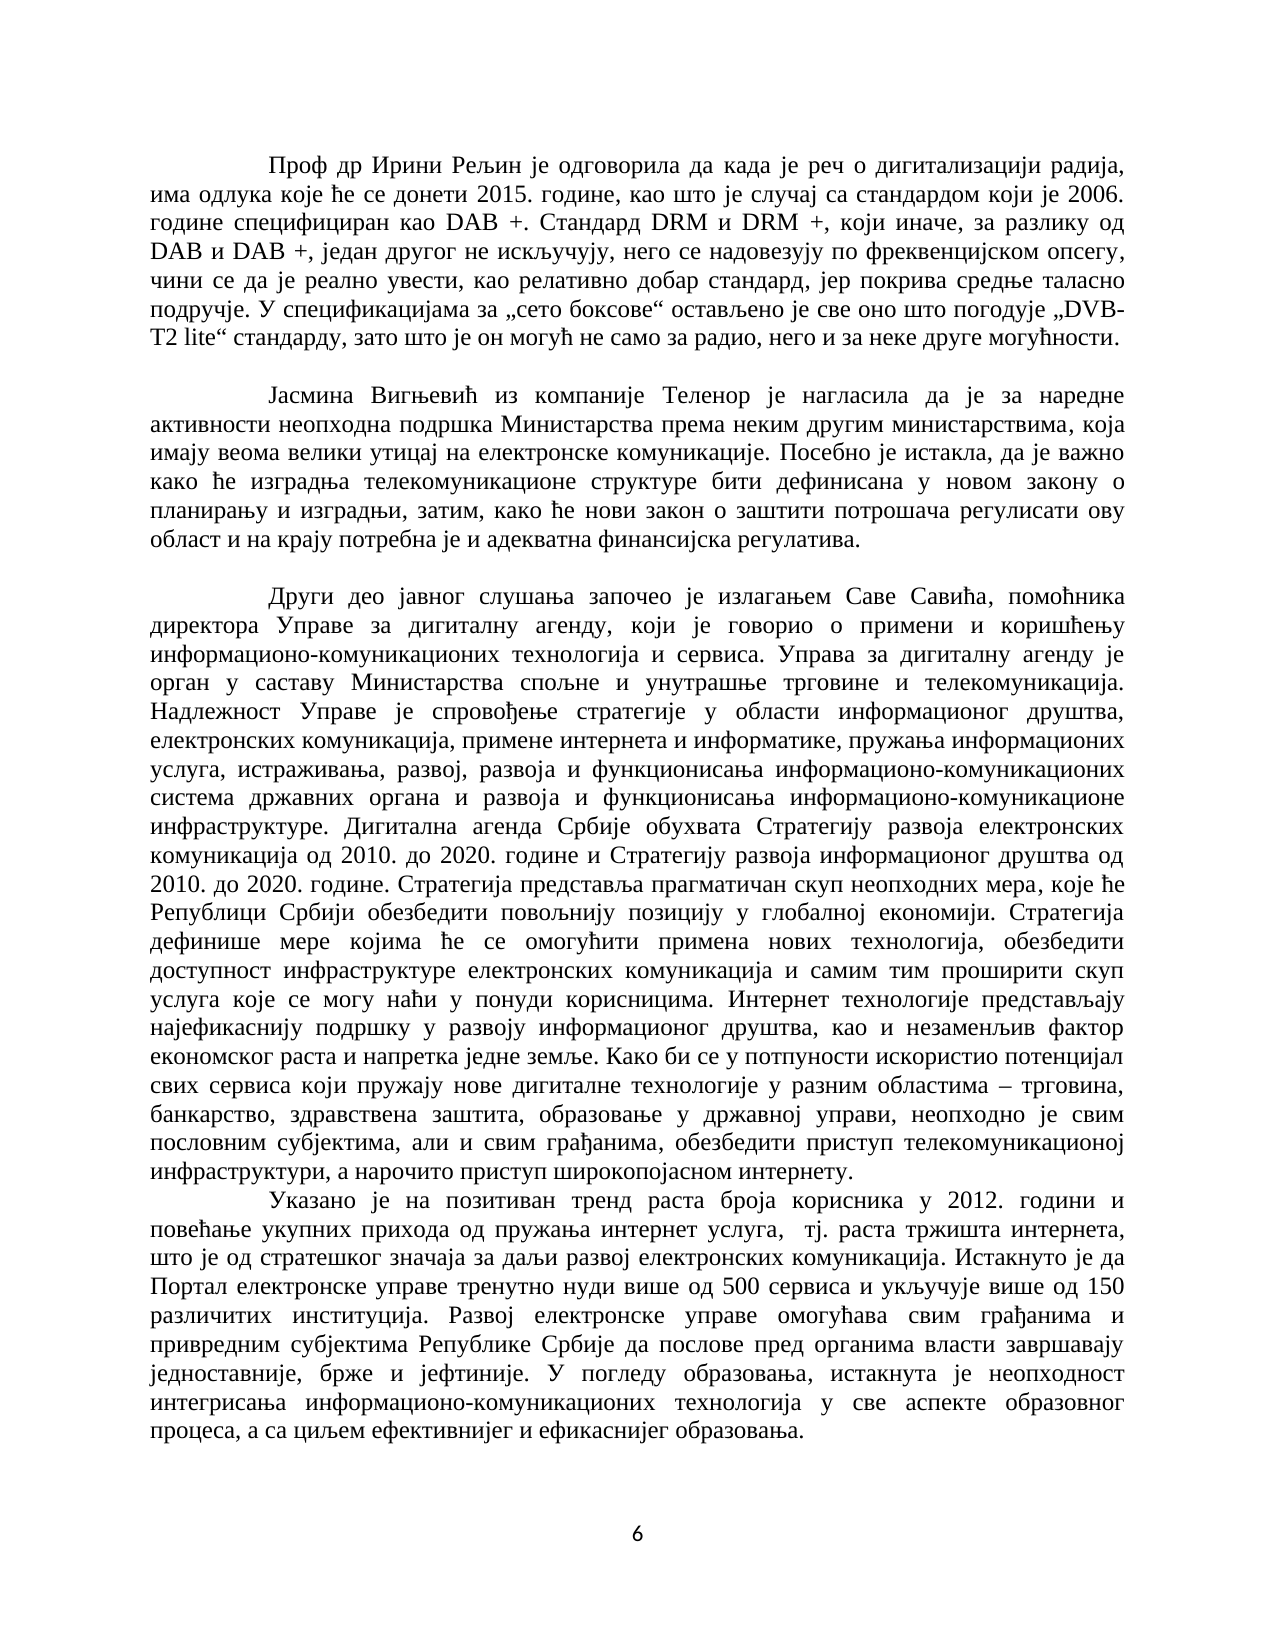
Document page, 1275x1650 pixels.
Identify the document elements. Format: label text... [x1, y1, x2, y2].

text Други део јавног слушања започео је излагањем Саве Савића, помоћника директора Управе за дигиталну агенду, који је говорио о примени и коришћењу информационо-комуникационих технологија и сервиса. Управа за дигиталну агенду је орган у саставу Министарства спољне и унутрашње трговине и телекомуникација. Надлежност Управе је спровођење стратегије у области информационог друштва, електронских комуникација, примене интернета и информатике, пружања информационих услуга, истраживања, развој, развоја и функционисања информационо-комуникационих система државних органа и развоја и функционисања информационо-комуникационе инфраструктуре. Дигитална агенда Србије обухвата Стратегију развоја електронских комуникација од 2010. до 2020. године и Стратегију развоја информационог друштва од 2010. до 2020. године. Стратегија представља прагматичан скуп неопходних мера, које ће Републици Србији обезбедити повољнију позицију у глобалној економији. Стратегија дефинише мере којима ће се омогућити примена нових технологија, обезбедити доступност инфраструктуре електронских комуникација и самим тим проширити скуп услуга које се могу наћи у понуди корисницима. Интернет технологије представљају најефикаснију подршку у развоју информационог друштва, као и незаменљив фактор економског раста и напретка једне земље. Како би се у потпуности искористио потенцијал свих сервиса који пружају нове дигиталне технологије у разним областима – трговина, банкарство, здравствена заштита, образовање у државној управи, неопходно је свим пословним субјектима, али и свим грађанима, обезбедити приступ телекомуникационој инфраструктури, а нарочито приступ широкопојасном интернету. [150, 581, 1125, 1185]
text Јасмина Вигњевић из компаније Теленор је нагласила да је за наредне активности неопходна подршка Министарства према неким другим министарствима, која имају веома велики утицај на електронске комуникације. Посебно је истакла, да је важно како ће изградња телекомуникационе структуре бити дефинисана у новом закону о планирању и изградњи, затим, како ће нови закон о заштити потрошача регулисати ову област и на крају потребна је и адекватна финансијска регулатива. [150, 380, 1125, 552]
text Проф др Ирини Рељин је одговорила да када је реч о дигитализацији радија, има одлука које ће се донети 2015. године, као што је случај са стандардом који је 2006. године специфициран као DAB +. Стандард DRM и DRM +, који иначе, за разлику од DAB и DAB +, један другог не искључују, него се надовезују по фреквенцијском опсегу, чини се да је реално увести, као релативно добар стандард, јер покрива средње таласно подручје. У спецификацијама за „сето боксове“ остављено је све оно што погодује „DVB-T2 lite“ стандарду, зато што је он могућ не само за радио, него и за неке друге могућности. [150, 150, 1125, 351]
text Указано је на позитиван тренд раста броја корисника у 2012. години и повећање укупних прихода од пружања интернет услуга, тј. раста тржишта интернета, што је од стратешког значаја за даљи развој електронских комуникација. Истакнуто је да Портал електронске управе тренутно нуди више од 500 сервиса и укључује више од 150 различитих институција. Развој електронске управе омогућава свим грађанима и привредним субјектима Републике Србије да послове пред органима власти завршавају једноставније, брже и јефтиније. У погледу образовања, истакнута је неопходност интегрисања информационо-комуникационих технологија у све аспекте образовног процеса, а са циљем ефективнијег и ефикаснијег образовања. [150, 1185, 1125, 1444]
